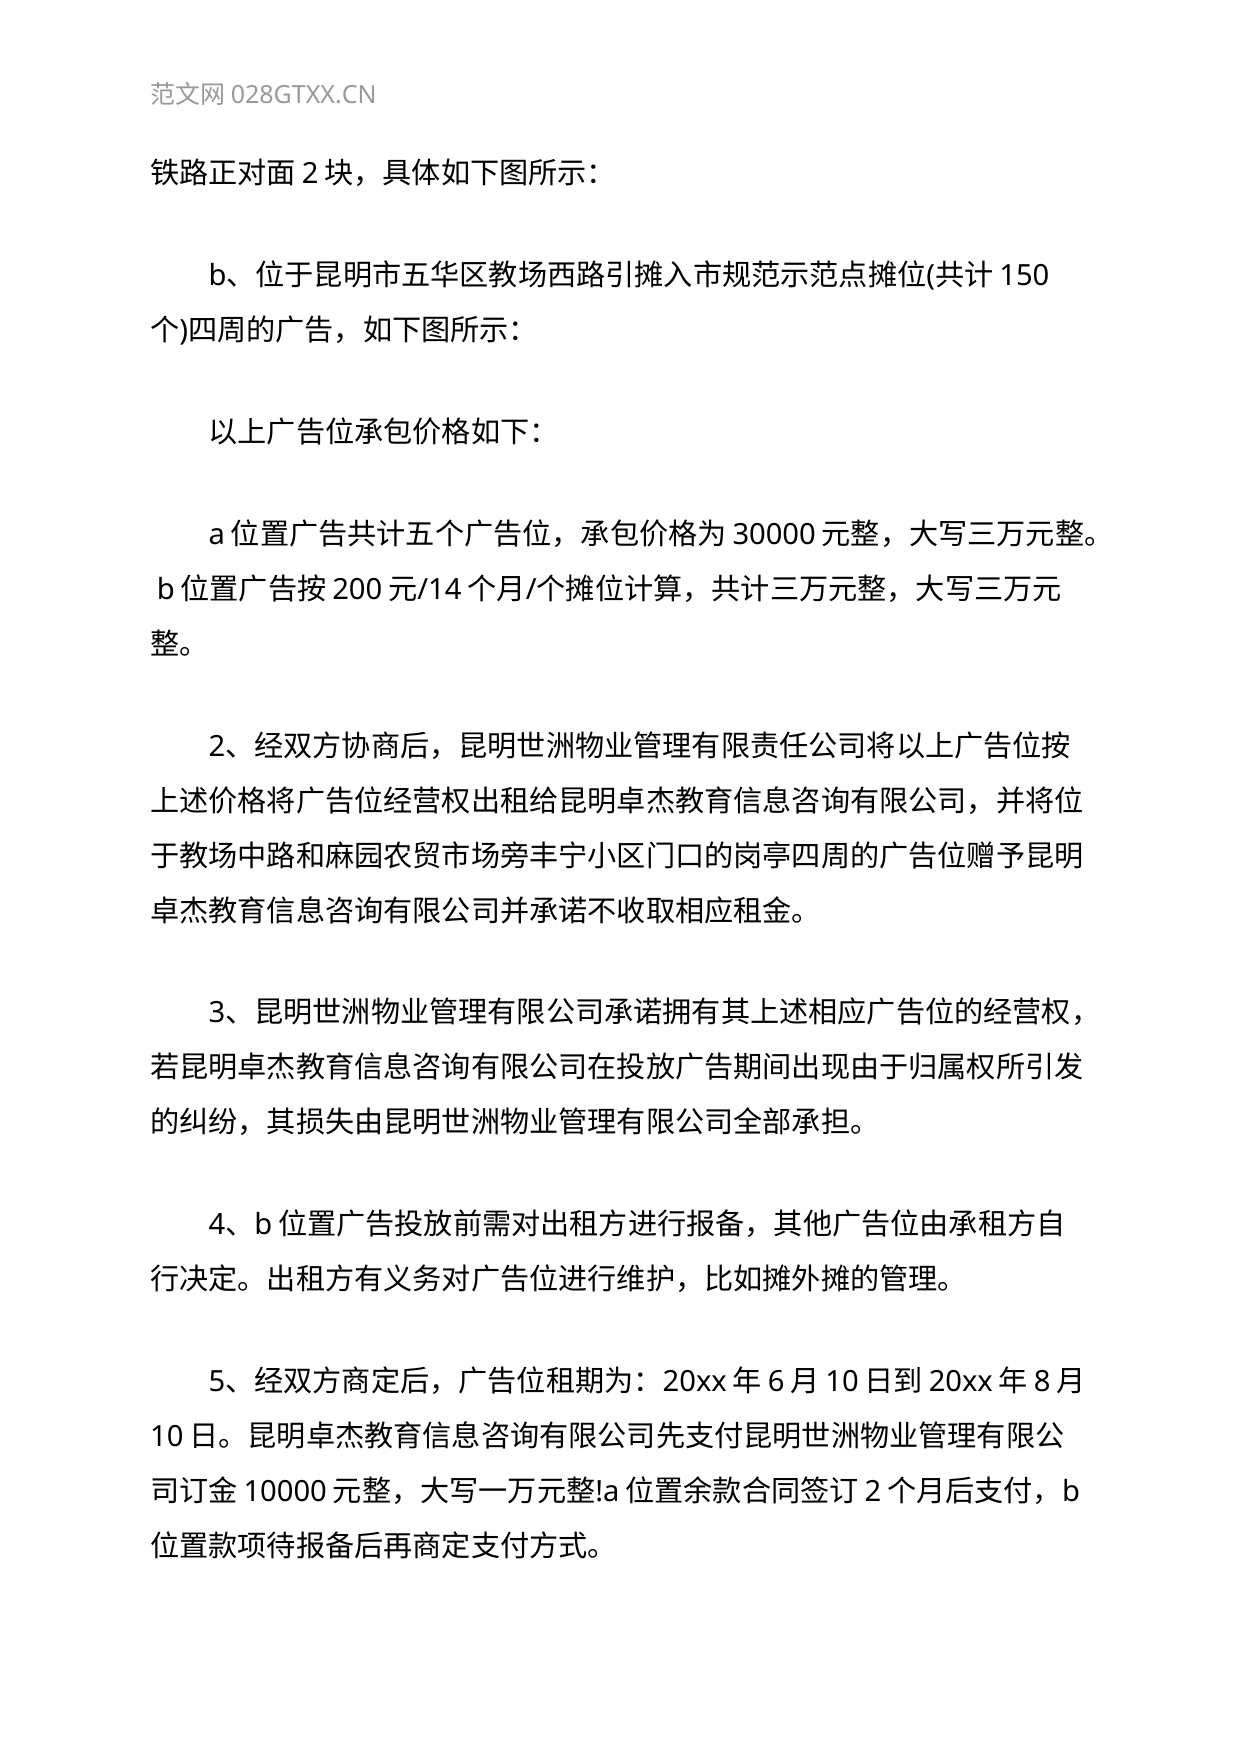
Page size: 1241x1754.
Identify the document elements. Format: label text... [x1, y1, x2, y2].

text b、位于昆明市五华区教场西路引摊入市规范示范点摊位(共计150个)四周的广告，如下图所示： [150, 252, 1090, 349]
text a位置广告共计五个广告位，承包价格为30000元整，大写三万元整。 b位置广告按200元/14个月/个摊位计算，共计三万元整，大写三万元整。 [150, 511, 1090, 663]
text 3、昆明世洲物业管理有限公司承诺拥有其上述相应广告位的经营权，若昆明卓杰教育信息咨询有限公司在投放广告期间出现由于归属权所引发的纠纷，其损失由昆明世洲物业管理有限公司全部承担。 [150, 989, 1090, 1141]
text 2、经双方协商后，昆明世洲物业管理有限责任公司将以上广告位按上述价格将广告位经营权出租给昆明卓杰教育信息咨询有限公司，并将位于教场中路和麻园农贸市场旁丰宁小区门口的岗亭四周的广告位赠予昆明卓杰教育信息咨询有限公司并承诺不收取相应租金。 [150, 722, 1090, 929]
text 5、经双方商定后，广告位租期为：20xx年6月10日到20xx年8月10日。昆明卓杰教育信息咨询有限公司先支付昆明世洲物业管理有限公司订金10000元整，大写一万元整!a位置余款合同签订2个月后支付，b位置款项待报备后再商定支付方式。 [150, 1357, 1090, 1565]
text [150, 150, 1090, 192]
text 以上广告位承包价格如下： [150, 409, 1090, 451]
text 4、b位置广告投放前需对出租方进行报备，其他广告位由承租方自行决定。出租方有义务对广告位进行维护，比如摊外摊的管理。 [150, 1201, 1090, 1298]
